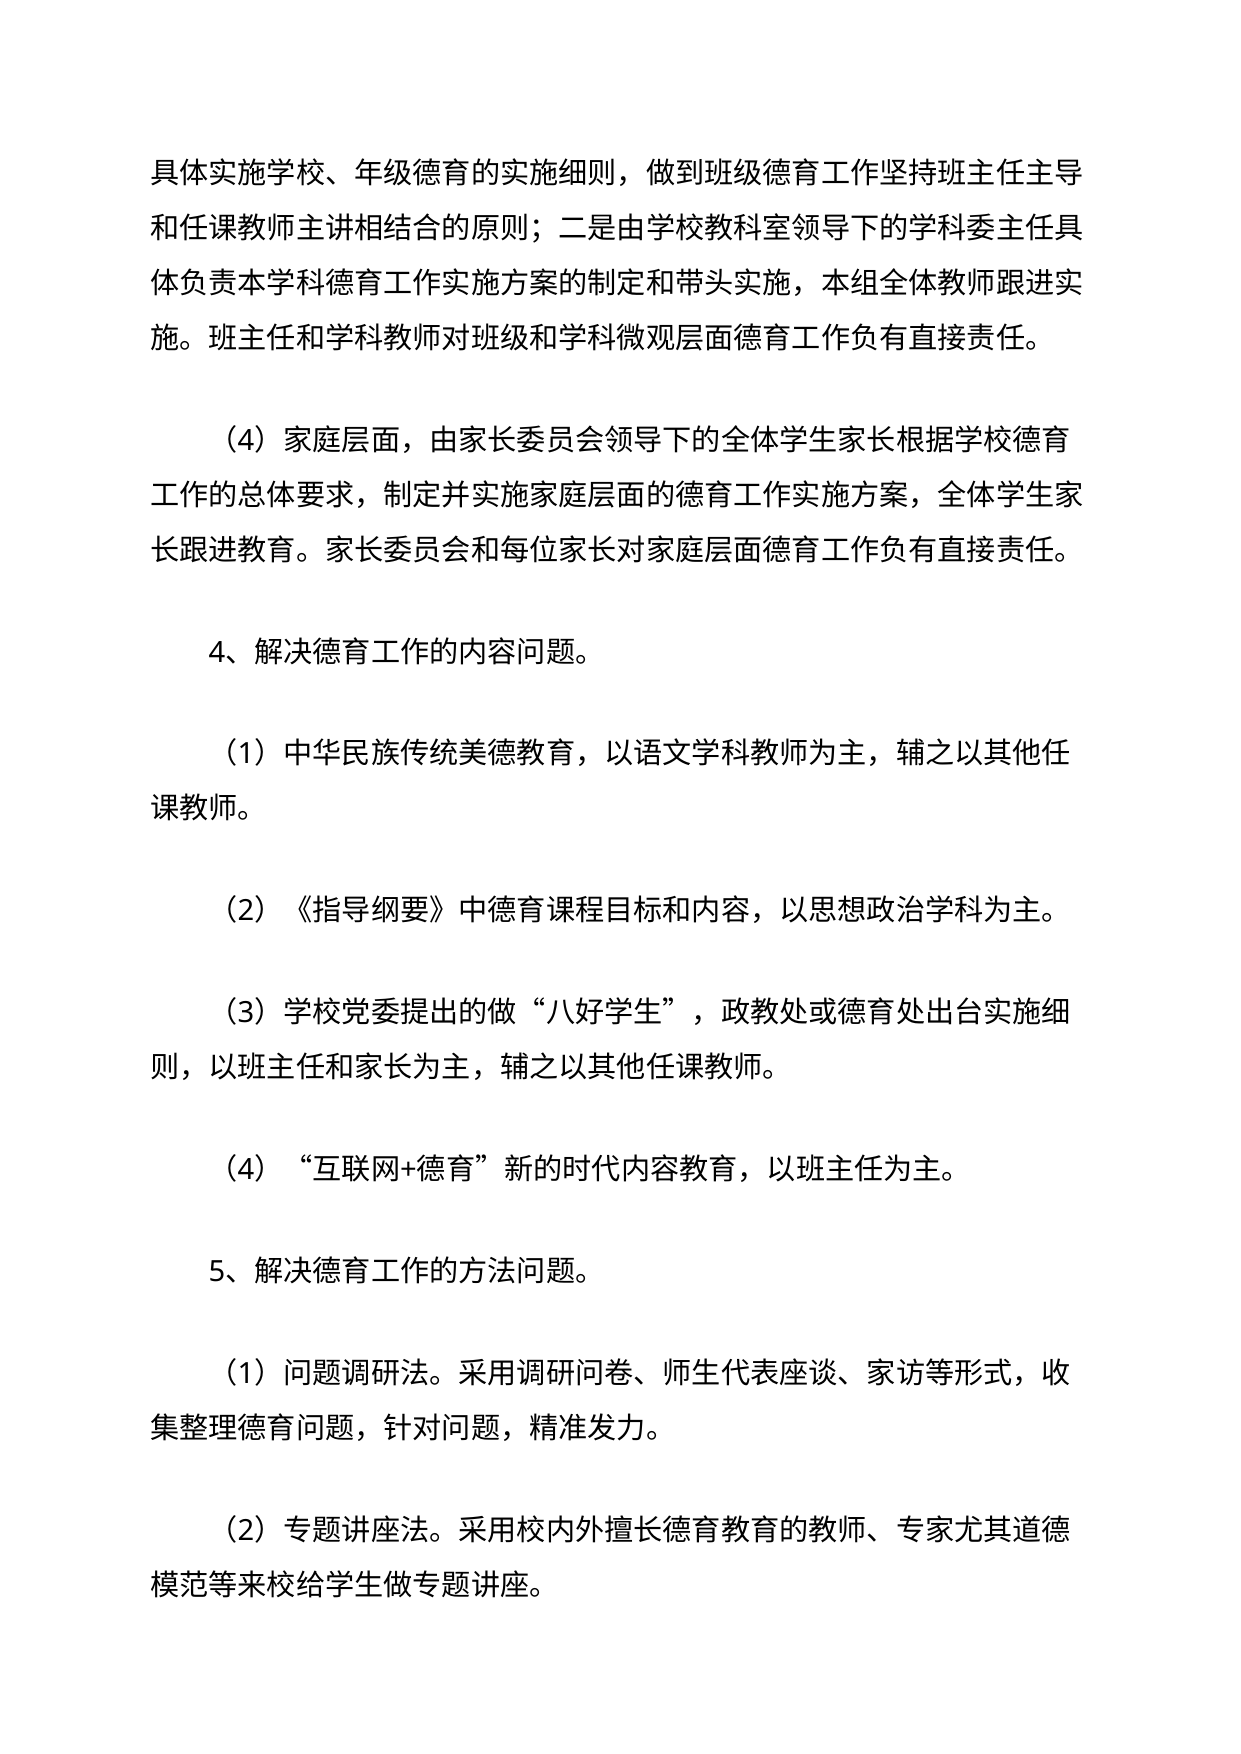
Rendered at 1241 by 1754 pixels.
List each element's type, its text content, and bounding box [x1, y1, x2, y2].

text （1）中华民族传统美德教育，以语文学科教师为主，辅之以其他任课教师。 [150, 730, 1090, 827]
text （4）“互联网+德育”新的时代内容教育，以班主任为主。 [150, 1146, 1090, 1188]
text （4）家庭层面，由家长委员会领导下的全体学生家长根据学校德育工作的总体要求，制定并实施家庭层面的德育工作实施方案，全体学生家长跟进教育。家长委员会和每位家长对家庭层面德育工作负有直接责任。 [150, 416, 1090, 569]
text （2）专题讲座法。采用校内外擅长德育教育的教师、专家尤其道德模范等来校给学生做专题讲座。 [150, 1506, 1090, 1604]
text （3）学校党委提出的做“八好学生”，政教处或德育处出台实施细则，以班主任和家长为主，辅之以其他任课教师。 [150, 989, 1090, 1086]
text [150, 150, 1090, 357]
text （1）问题调研法。采用调研问卷、师生代表座谈、家访等形式，收集整理德育问题，针对问题，精准发力。 [150, 1349, 1090, 1447]
text （2）《指导纲要》中德育课程目标和内容，以思想政治学科为主。 [150, 887, 1090, 929]
text 4、解决德育工作的内容问题。 [150, 628, 1090, 671]
text 5、解决德育工作的方法问题。 [150, 1248, 1090, 1290]
